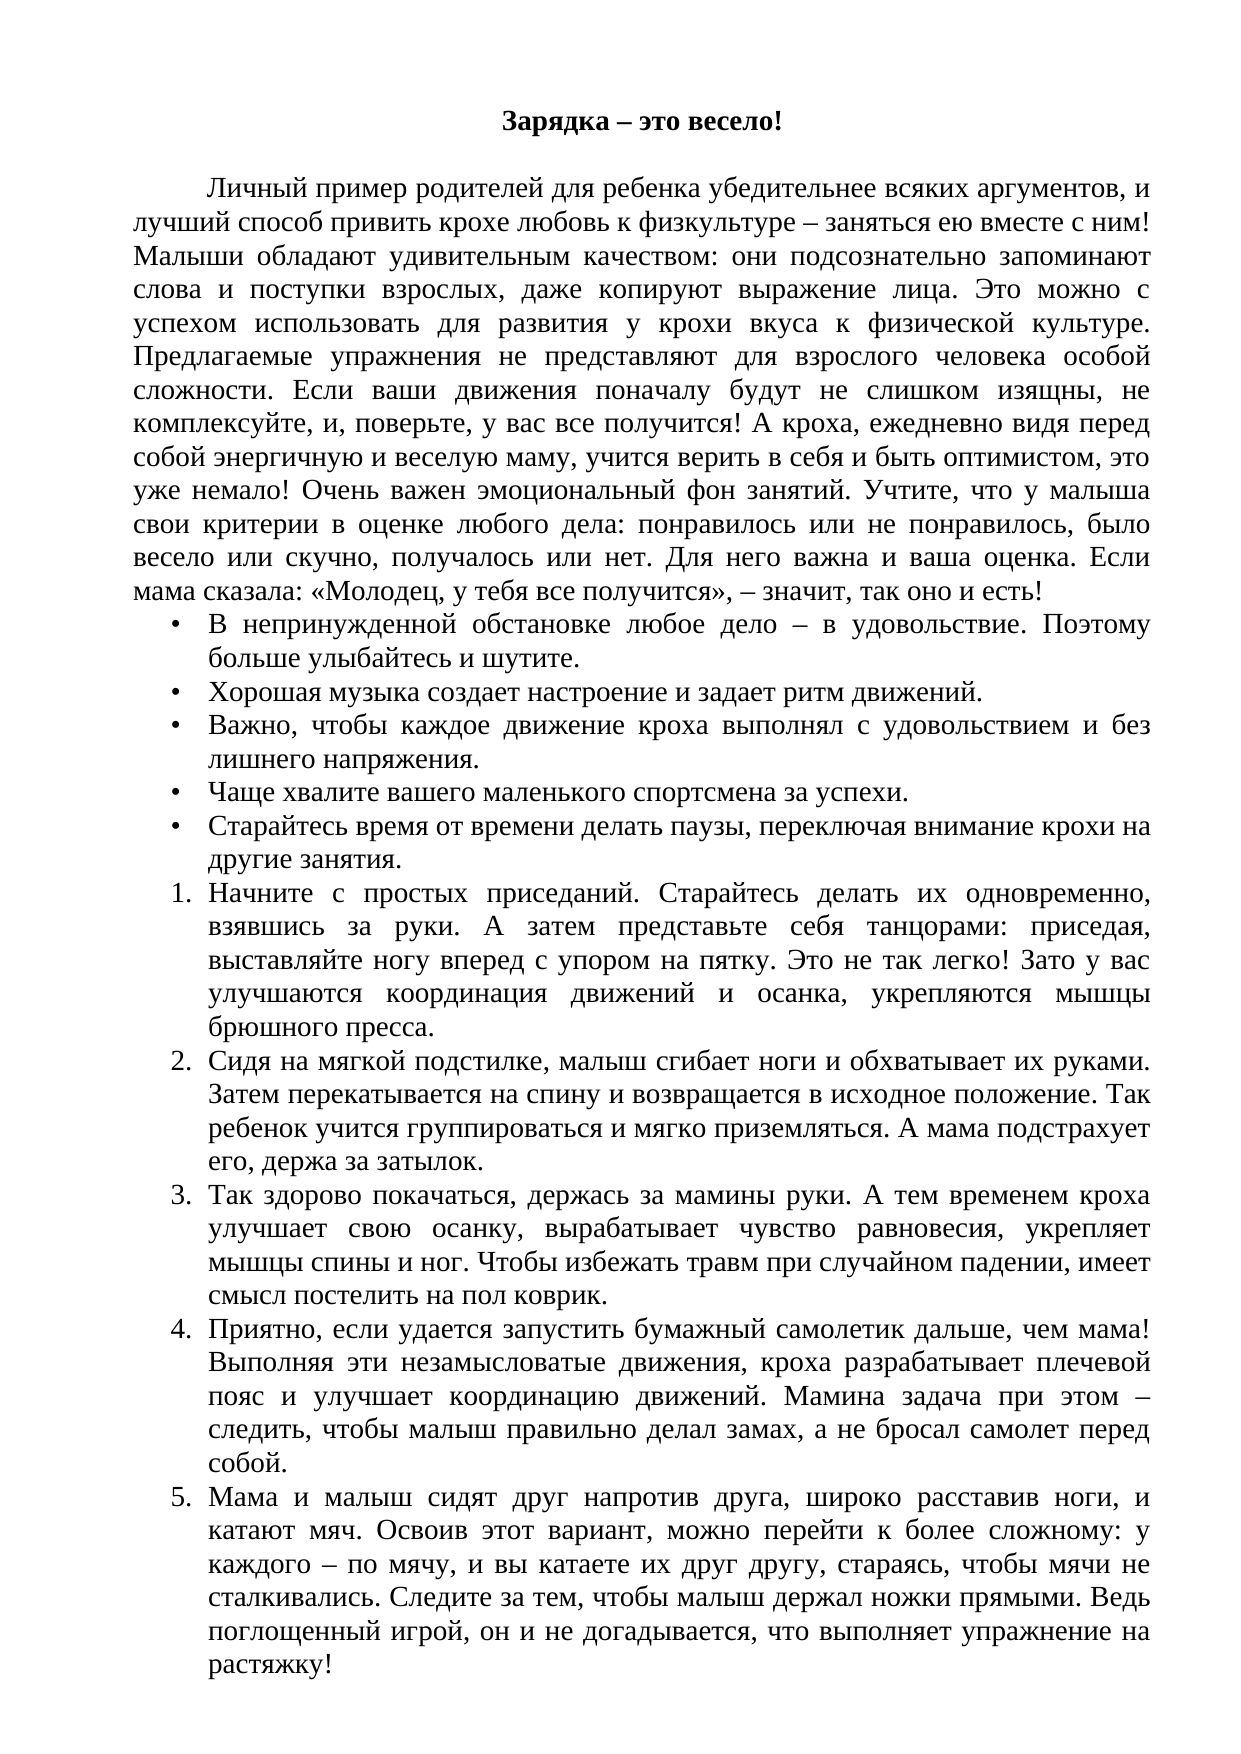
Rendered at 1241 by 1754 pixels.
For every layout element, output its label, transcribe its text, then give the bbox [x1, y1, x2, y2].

text Малыши обладают удивительным качеством: они подсознательно запоминают слова и поступки взрослых, даже копируют выражение лица. Это можно с успехом использовать для развития у крохи вкуса к физической культуре. Предлагаемые упражнения не представляют для взрослого человека особой сложности. Если ваши движения поначалу будут не слишком изящны, не комплексуйте, и, поверьте, у вас все получится! А кроха, ежедневно видя перед собой энергичную и веселую маму, учится верить в себя и быть оптимистом, это уже немало! Очень важен эмоциональный фон занятий. Учтите, что у малыша свои критерии в оценке любого дела: понравилось или не понравилось, было весело или скучно, получалось или нет. Для него важна и ваша оценка. Если мама сказала: «Молодец, у тебя все получится», – значит, так оно и есть! [133, 238, 1152, 607]
text Личный пример родителей для ребенка убедительнее всяких аргументов, и лучший способ привить крохе любовь к физкультуре – заняться ею вместе с ним! [133, 171, 1152, 238]
list Начните с простых приседаний. Старайтесь делать их одновременно, взявшись за руки. А затем представьте себя танцорами: приседая, выставляйте ногу вперед с упором на пятку. Это не так легко! Зато у вас улучшаются координация движений и осанка, укрепляются мышцы брюшного пресса. [170, 875, 1152, 1043]
list Мама и малыш сидят друг напротив друга, широко расставив ноги, и катают мяч. Освоив этот вариант, можно перейти к более сложному: у каждого – по мячу, и вы катаете их друг другу, стараясь, чтобы мячи не сталкивались. Следите за тем, чтобы малыш держал ножки прямыми. Ведь поглощенный игрой, он и не догадывается, что выполняет упражнение на растяжку! [170, 1479, 1152, 1680]
list Так здорово покачаться, держась за мамины руки. А тем временем кроха улучшает свою осанку, вырабатывает чувство равновесия, укрепляет мышцы спины и ног. Чтобы избежать травм при случайном падении, имеет смысл постелить на пол коврик. [170, 1177, 1152, 1311]
list Важно, чтобы каждое движение кроха выполнял с удовольствием и без лишнего напряжения. [170, 707, 1152, 774]
list Чаще хвалите вашего маленького спортсмена за успехи. [170, 774, 1152, 808]
list Приятно, если удается запустить бумажный самолетик дальше, чем мама! Выполняя эти незамысловатые движения, кроха разрабатывает плечевой пояс и улучшает координацию движений. Мамина задача при этом – следить, чтобы малыш правильно делал замах, а не бросал самолет перед собой. [170, 1311, 1152, 1479]
text Зарядка – это весело! [133, 103, 1152, 137]
list Сидя на мягкой подстилке, малыш сгибает ноги и обхватывает их руками. Затем перекатывается на спину и возвращается в исходное положение. Так ребенок учится группироваться и мягко приземляться. А мама подстрахует его, держа за затылок. [170, 1043, 1152, 1177]
list Хорошая музыка создает настроение и задает ритм движений. [170, 674, 1152, 707]
list В непринужденной обстановке любое дело – в удовольствие. Поэтому больше улыбайтесь и шутите. [170, 607, 1152, 674]
list Старайтесь время от времени делать паузы, переключая внимание крохи на другие занятия. [170, 808, 1152, 875]
